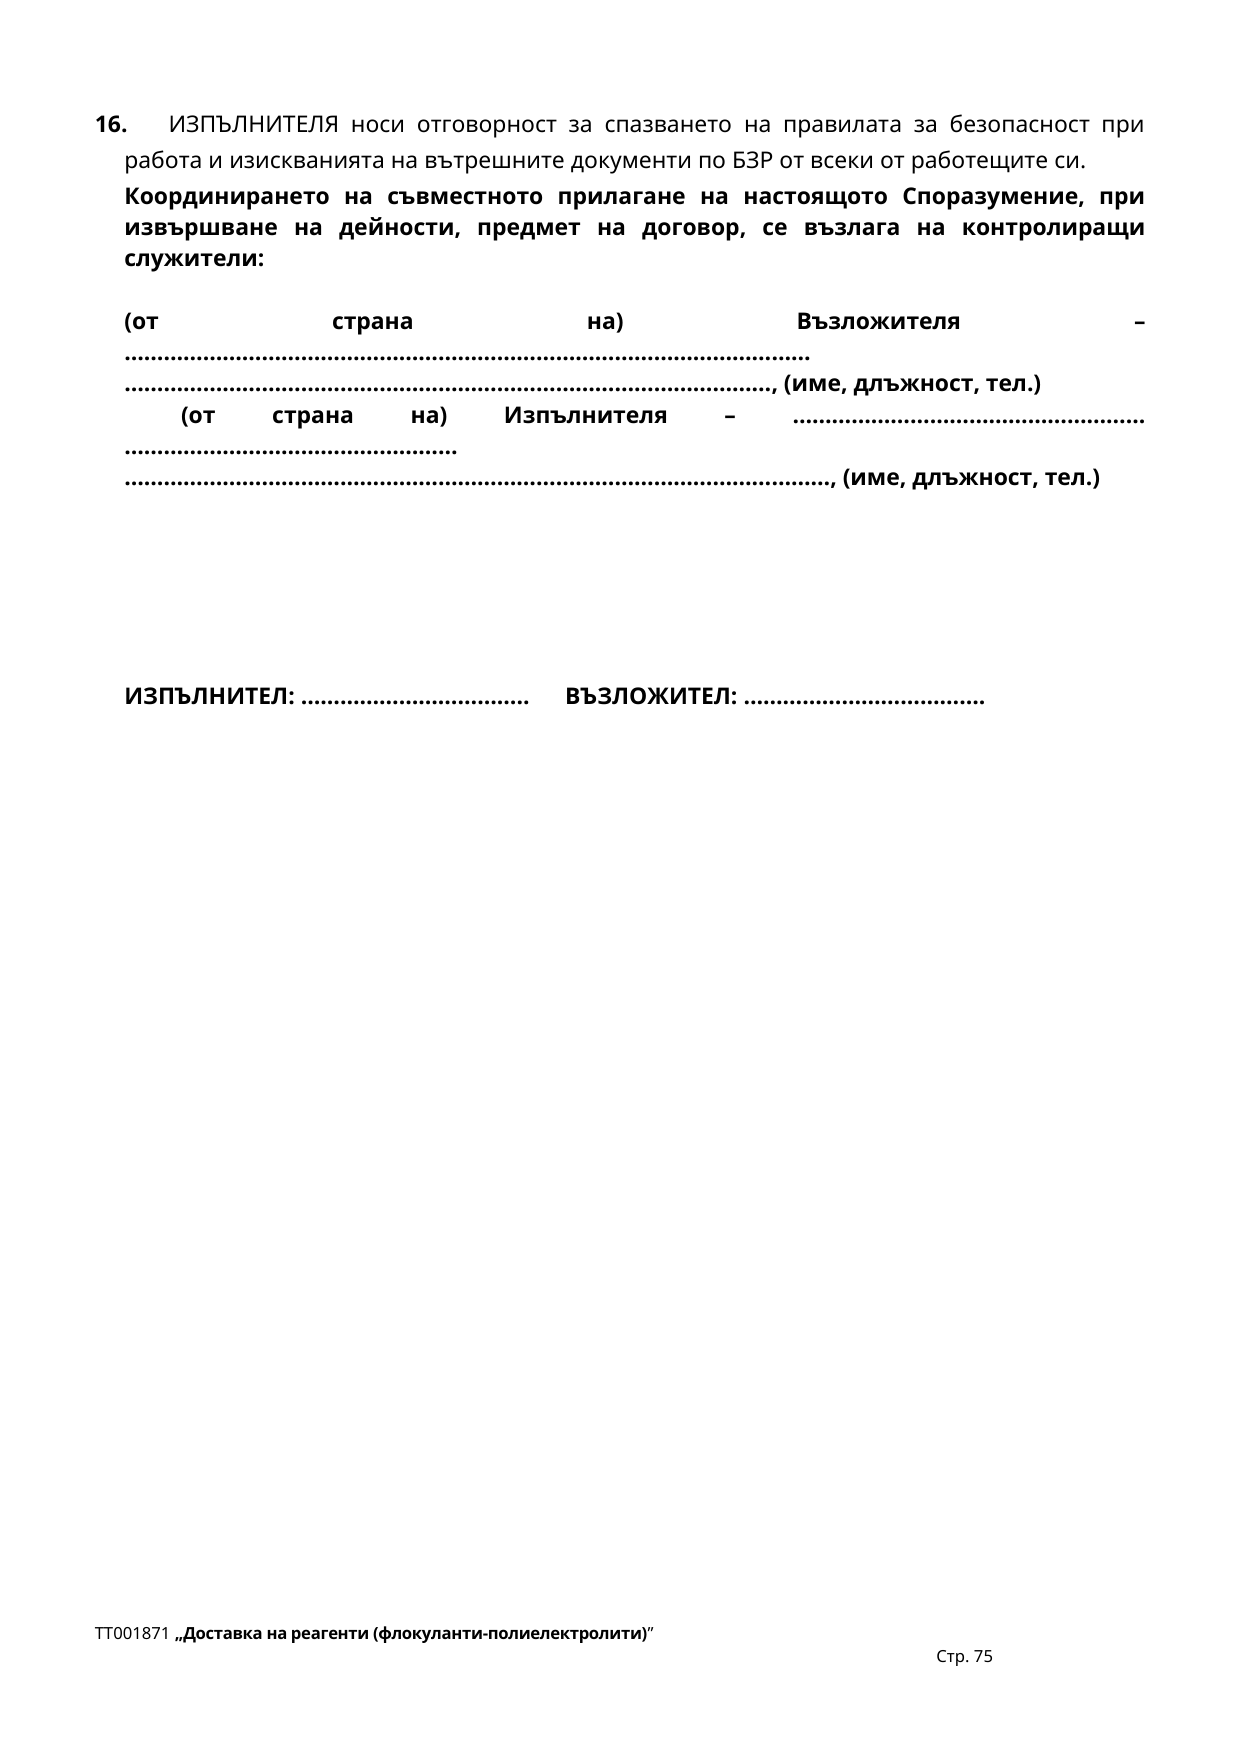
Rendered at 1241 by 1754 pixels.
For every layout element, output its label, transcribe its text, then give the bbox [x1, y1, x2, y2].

list (от страна на) Възложителя – …………………………………………………………………………………………… [124, 305, 1146, 367]
text ИЗПЪЛНИТЕЛ: …………………………….. ВЪЗЛОЖИТЕЛ: ………………………………. [124, 680, 1146, 711]
list (от страна на) Изпълнителя – ……………………………………………...…………………………………………… [124, 398, 1146, 461]
text ………………………………………………………………………………………………, (име, длъжност, тел.) [124, 461, 1146, 492]
list ИЗПЪЛНИТЕЛЯ носи отговорност за спазването на правилата за безопасност при работа и изискванията на вътрешните документи по БЗР от всеки от работещите си. [94, 108, 1146, 175]
list ………………………………………………………………………………………, (име, длъжност, тел.) [124, 367, 1146, 398]
list Координирането на съвместното прилагане на настоящото Споразумение, при извършване на дейности, предмет на договор, се възлага на контролиращи служители: [124, 180, 1146, 273]
